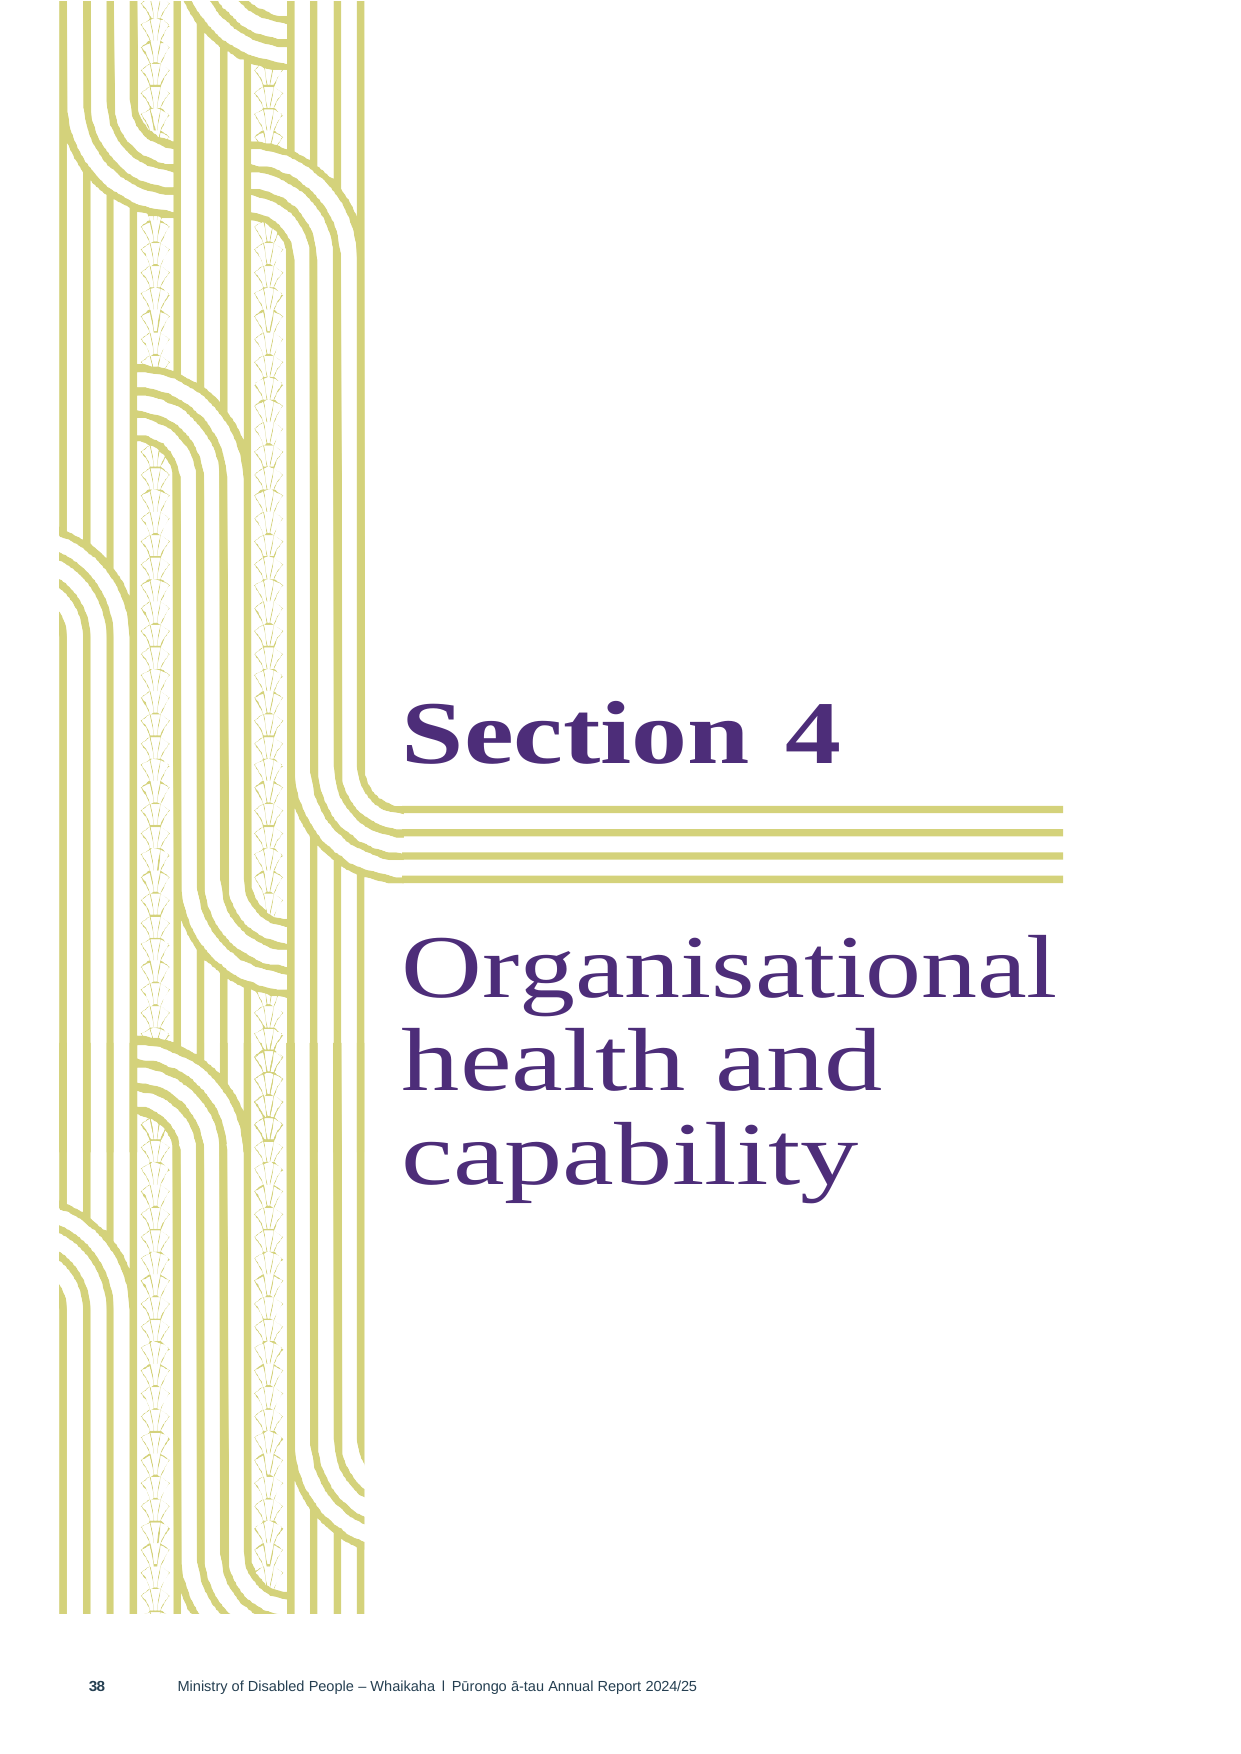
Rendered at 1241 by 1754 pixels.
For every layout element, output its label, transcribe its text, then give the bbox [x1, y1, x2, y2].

subtitle Section 4 [402, 679, 1196, 782]
subtitle Organisational health and capability [402, 922, 1093, 1203]
picture [59, 1, 404, 1614]
